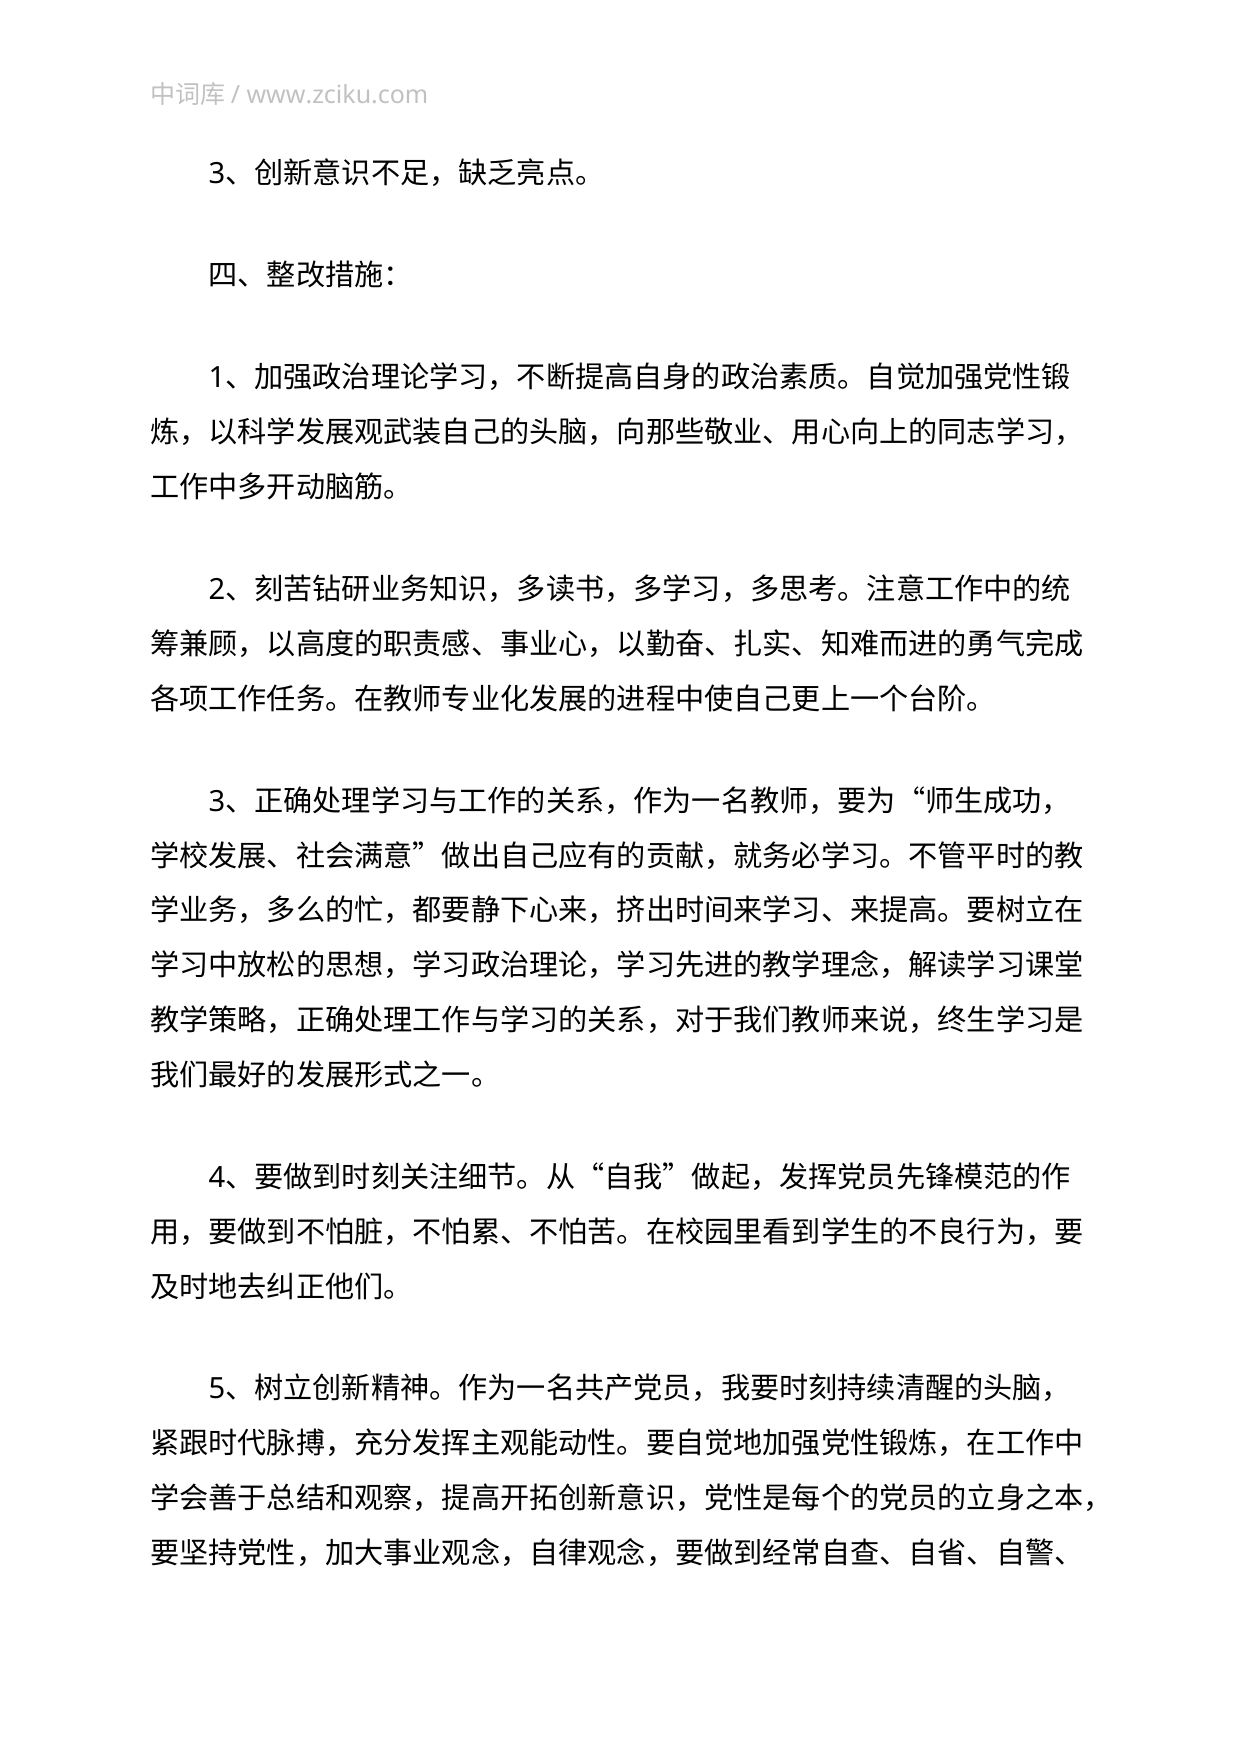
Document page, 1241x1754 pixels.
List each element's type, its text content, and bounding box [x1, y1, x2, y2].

text 1、加强政治理论学习，不断提高自身的政治素质。自觉加强党性锻炼，以科学发展观武装自己的头脑，向那些敬业、用心向上的同志学习，工作中多开动脑筋。 [150, 354, 1090, 506]
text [150, 1365, 1090, 1572]
text 四、整改措施： [150, 252, 1090, 294]
text 3、正确处理学习与工作的关系，作为一名教师，要为“师生成功，学校发展、社会满意”做出自己应有的贡献，就务必学习。不管平时的教学业务，多么的忙，都要静下心来，挤出时间来学习、来提高。要树立在学习中放松的思想，学习政治理论，学习先进的教学理念，解读学习课堂教学策略，正确处理工作与学习的关系，对于我们教师来说，终生学习是我们最好的发展形式之一。 [150, 777, 1090, 1094]
text 4、要做到时刻关注细节。从“自我”做起，发挥党员先锋模范的作用，要做到不怕脏，不怕累、不怕苦。在校园里看到学生的不良行为，要及时地去纠正他们。 [150, 1153, 1090, 1306]
text 2、刻苦钻研业务知识，多读书，多学习，多思考。注意工作中的统筹兼顾，以高度的职责感、事业心，以勤奋、扎实、知难而进的勇气完成各项工作任务。在教师专业化发展的进程中使自己更上一个台阶。 [150, 565, 1090, 718]
text 3、创新意识不足，缺乏亮点。 [150, 150, 1090, 192]
